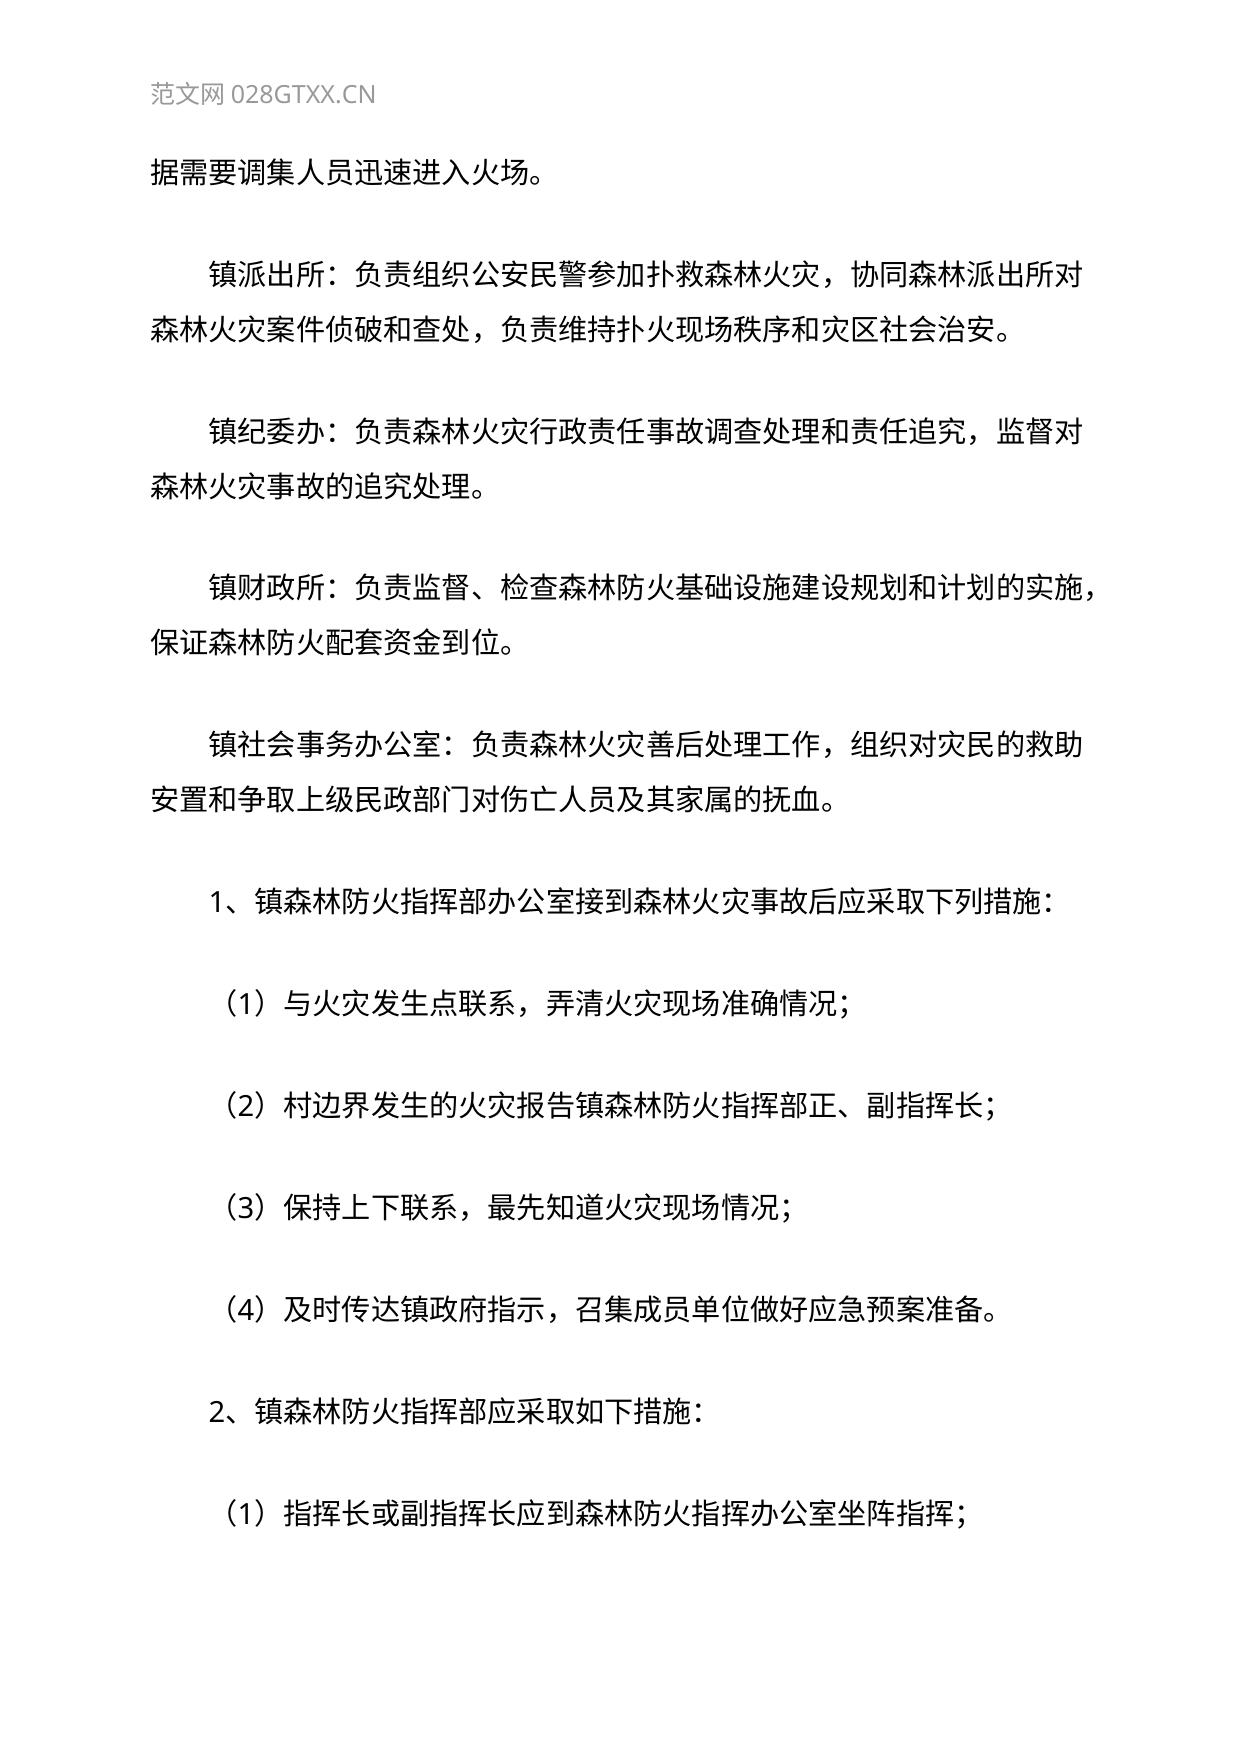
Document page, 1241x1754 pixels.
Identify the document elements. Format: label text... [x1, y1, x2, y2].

text 镇派出所：负责组织公安民警参加扑救森林火灾，协同森林派出所对森林火灾案件侦破和查处，负责维持扑火现场秩序和灾区社会治安。 [150, 252, 1090, 349]
text （2）村边界发生的火灾报告镇森林防火指挥部正、副指挥长； [150, 1082, 1090, 1125]
text 镇纪委办：负责森林火灾行政责任事故调查处理和责任追究，监督对森林火灾事故的追究处理。 [150, 408, 1090, 506]
text 1、镇森林防火指挥部办公室接到森林火灾事故后应采取下列措施： [150, 878, 1090, 921]
text （4）及时传达镇政府指示，召集成员单位做好应急预案准备。 [150, 1286, 1090, 1329]
text （1）与火灾发生点联系，弄清火灾现场准确情况； [150, 980, 1090, 1023]
text 2、镇森林防火指挥部应采取如下措施： [150, 1388, 1090, 1431]
text 镇社会事务办公室：负责森林火灾善后处理工作，组织对灾民的救助安置和争取上级民政部门对伤亡人员及其家属的抚血。 [150, 722, 1090, 819]
text （1）指挥长或副指挥长应到森林防火指挥办公室坐阵指挥； [150, 1490, 1090, 1533]
text （3）保持上下联系，最先知道火灾现场情况； [150, 1184, 1090, 1227]
text 镇财政所：负责监督、检查森林防火基础设施建设规划和计划的实施，保证森林防火配套资金到位。 [150, 565, 1090, 662]
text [150, 150, 1090, 192]
